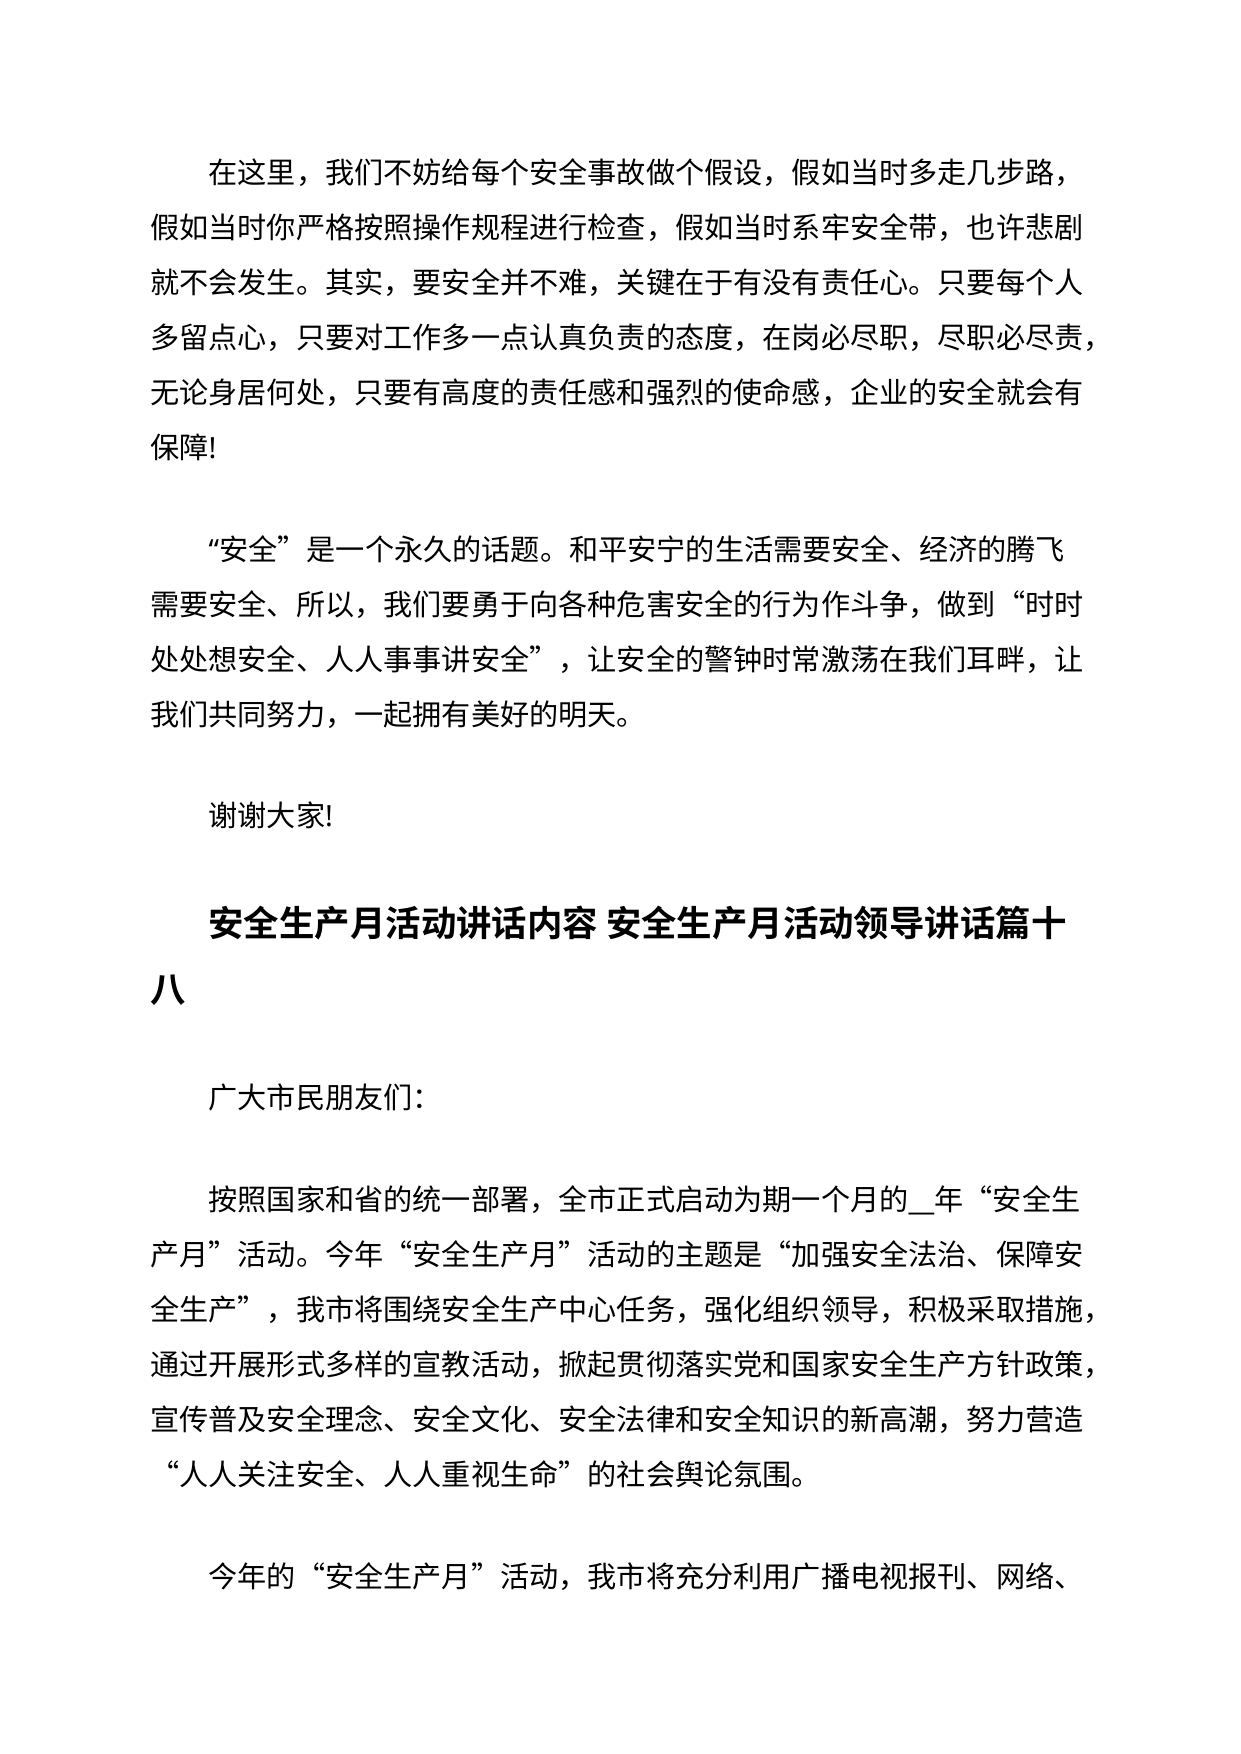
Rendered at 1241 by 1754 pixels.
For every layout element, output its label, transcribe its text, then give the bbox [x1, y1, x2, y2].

text 谢谢大家! [150, 793, 1090, 835]
text “安全”是一个永久的话题。和平安宁的生活需要安全、经济的腾飞需要安全、所以，我们要勇于向各种危害安全的行为作斗争，做到“时时处处想安全、人人事事讲安全”，让安全的警钟时常激荡在我们耳畔，让我们共同努力，一起拥有美好的明天。 [150, 526, 1090, 733]
text 在这里，我们不妨给每个安全事故做个假设，假如当时多走几步路，假如当时你严格按照操作规程进行检查，假如当时系牢安全带，也许悲剧就不会发生。其实，要安全并不难，关键在于有没有责任心。只要每个人多留点心，只要对工作多一点认真负责的态度，在岗必尽职，尽职必尽责，无论身居何处，只要有高度的责任感和强烈的使命感，企业的安全就会有保障! [150, 150, 1090, 467]
text 按照国家和省的统一部署，全市正式启动为期一个月的__年“安全生产月”活动。今年“安全生产月”活动的主题是“加强安全法治、保障安全生产”，我市将围绕安全生产中心任务，强化组织领导，积极采取措施，通过开展形式多样的宣教活动，掀起贯彻落实党和国家安全生产方针政策，宣传普及安全理念、安全文化、安全法律和安全知识的新高潮，努力营造“人人关注安全、人人重视生命”的社会舆论氛围。 [150, 1177, 1090, 1494]
text 广大市民朋友们： [150, 1075, 1090, 1117]
text 安全生产月活动讲话内容 安全生产月活动领导讲话篇十八 [150, 895, 1090, 1013]
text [150, 1553, 1090, 1595]
